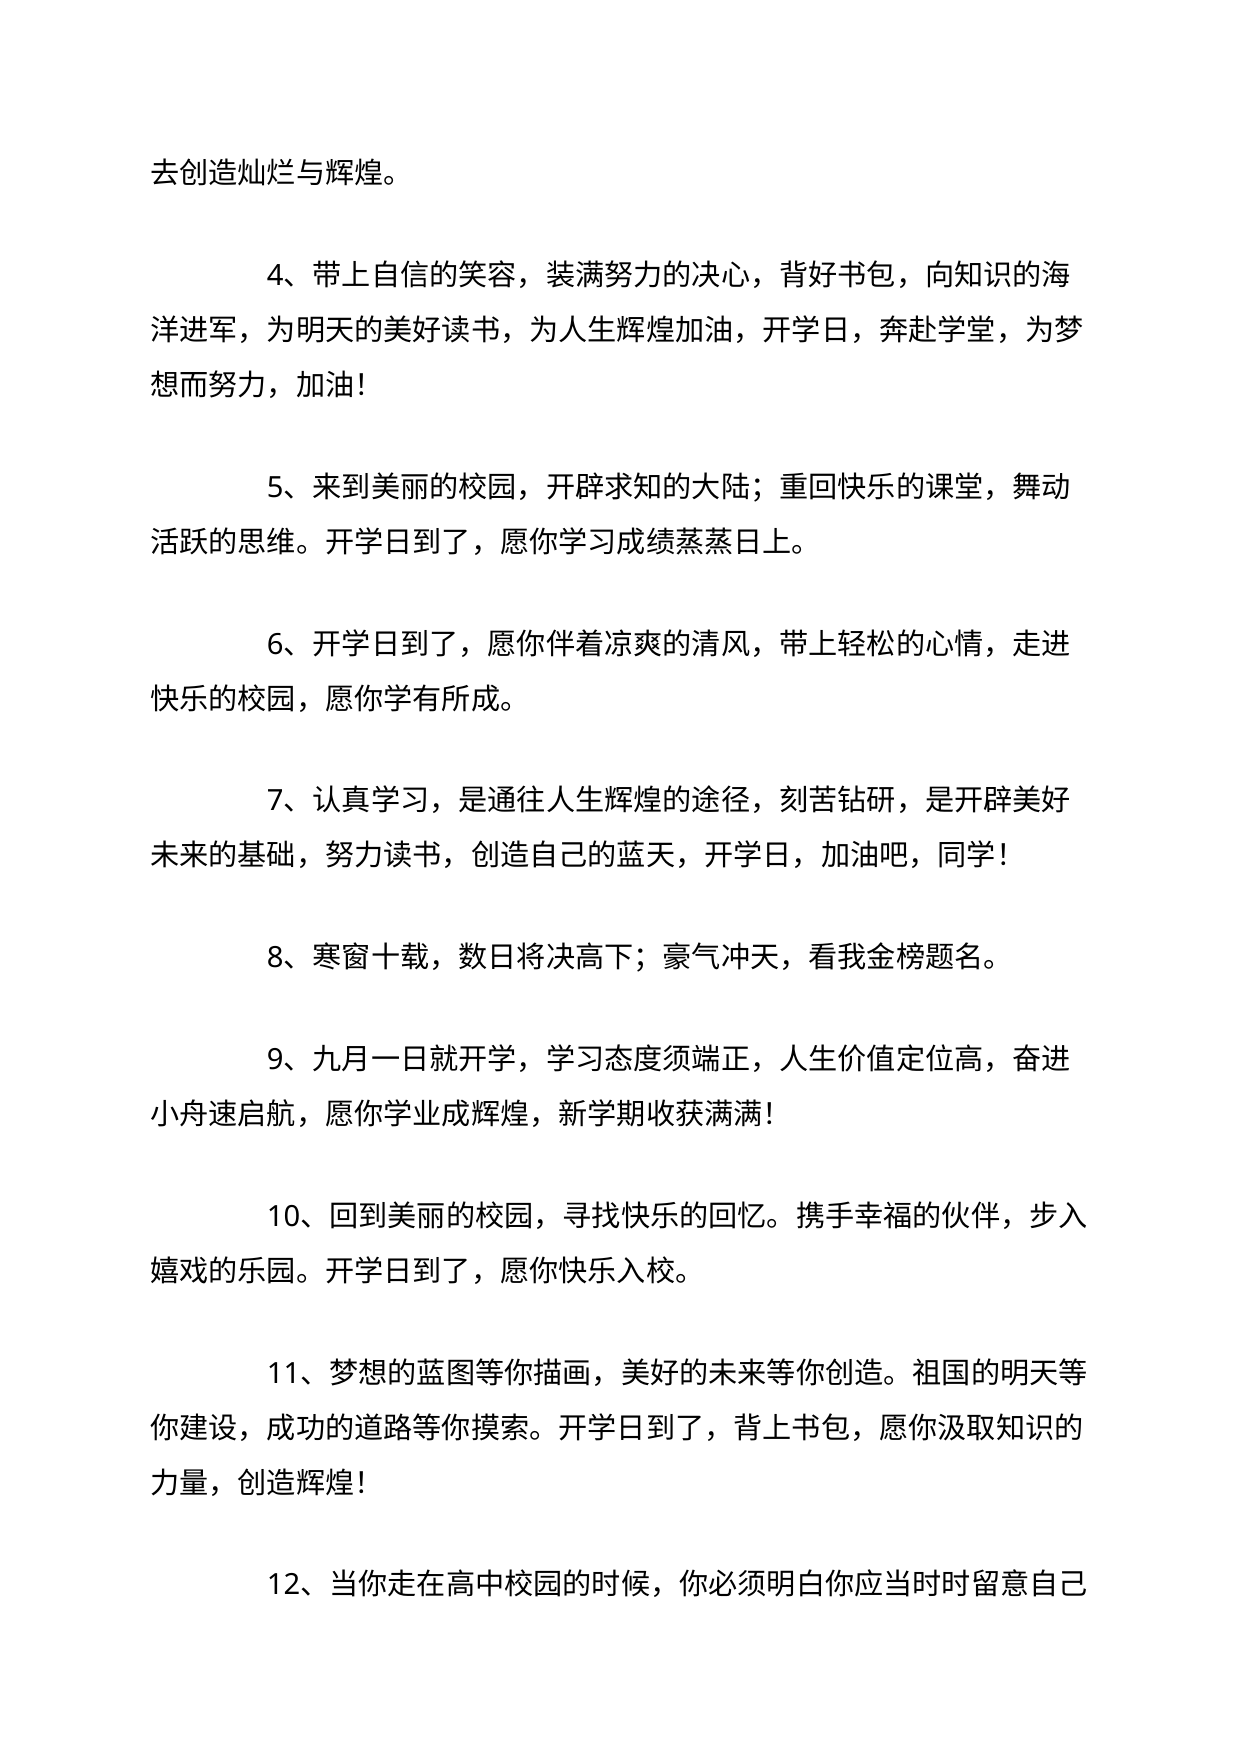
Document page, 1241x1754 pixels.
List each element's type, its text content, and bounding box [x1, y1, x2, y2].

text 10、回到美丽的校园，寻找快乐的回忆。携手幸福的伙伴，步入嬉戏的乐园。开学日到了，愿你快乐入校。 [150, 1192, 1090, 1290]
text 5、来到美丽的校园，开辟求知的大陆；重回快乐的课堂，舞动活跃的思维。开学日到了，愿你学习成绩蒸蒸日上。 [150, 463, 1090, 561]
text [150, 1561, 1090, 1603]
text 8、寒窗十载，数日将决高下；豪气冲天，看我金榜题名。 [150, 934, 1090, 976]
text 11、梦想的蓝图等你描画，美好的未来等你创造。祖国的明天等你建设，成功的道路等你摸索。开学日到了，背上书包，愿你汲取知识的力量，创造辉煌！ [150, 1349, 1090, 1501]
text 9、九月一日就开学，学习态度须端正，人生价值定位高，奋进小舟速启航，愿你学业成辉煌，新学期收获满满！ [150, 1036, 1090, 1133]
text 7、认真学习，是通往人生辉煌的途径，刻苦钻研，是开辟美好未来的基础，努力读书，创造自己的蓝天，开学日，加油吧，同学！ [150, 777, 1090, 874]
text 6、开学日到了，愿你伴着凉爽的清风，带上轻松的心情，走进快乐的校园，愿你学有所成。 [150, 620, 1090, 717]
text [150, 150, 1090, 192]
text 4、带上自信的笑容，装满努力的决心，背好书包，向知识的海洋进军，为明天的美好读书，为人生辉煌加油，开学日，奔赴学堂，为梦想而努力，加油！ [150, 252, 1090, 404]
